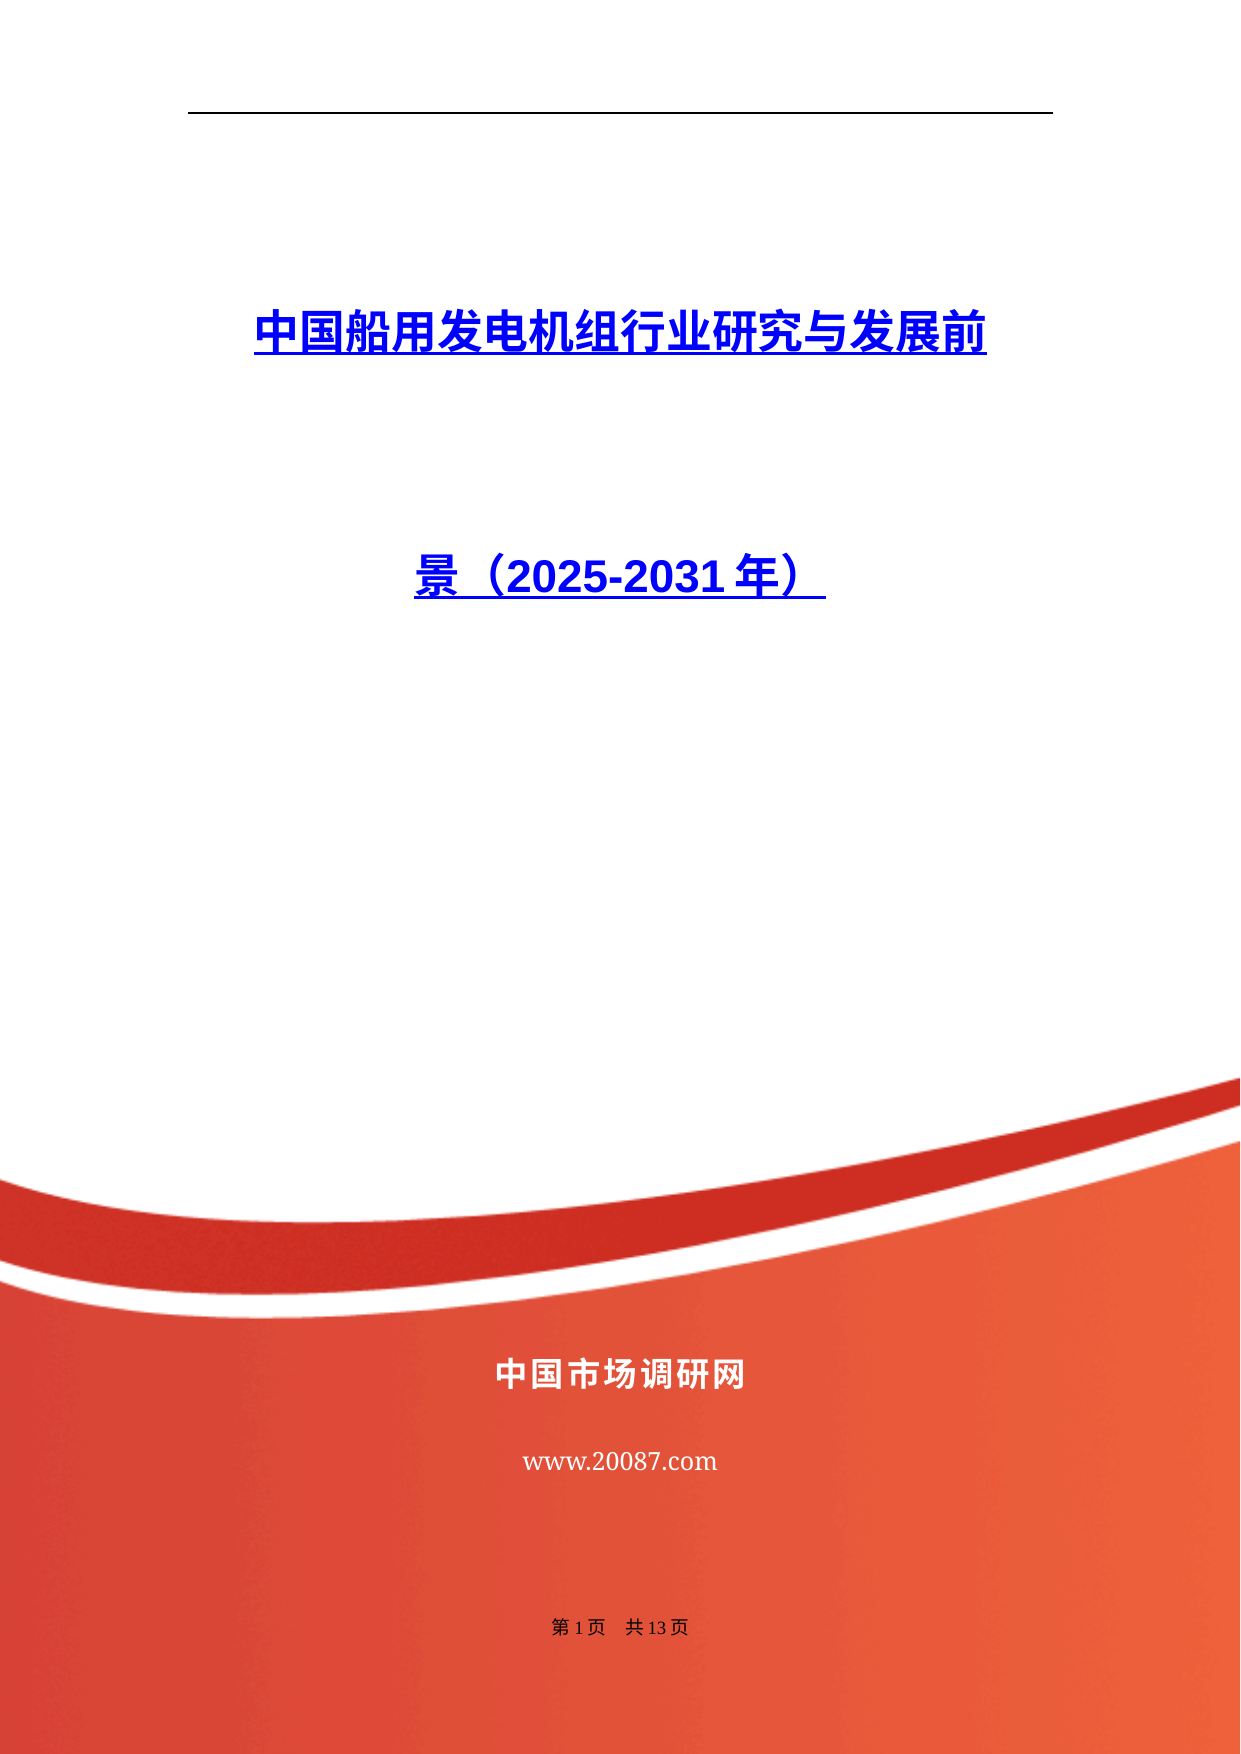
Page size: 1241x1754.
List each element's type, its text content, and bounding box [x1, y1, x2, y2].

text www.20087.com [187, 1428, 1053, 1493]
subtitle 中国市场调研网 [187, 1339, 1053, 1404]
table_header 中国船用发电机组行业研究与发展前景（2025-2031年） [188, 207, 1053, 773]
picture [0, 1006, 1241, 1754]
